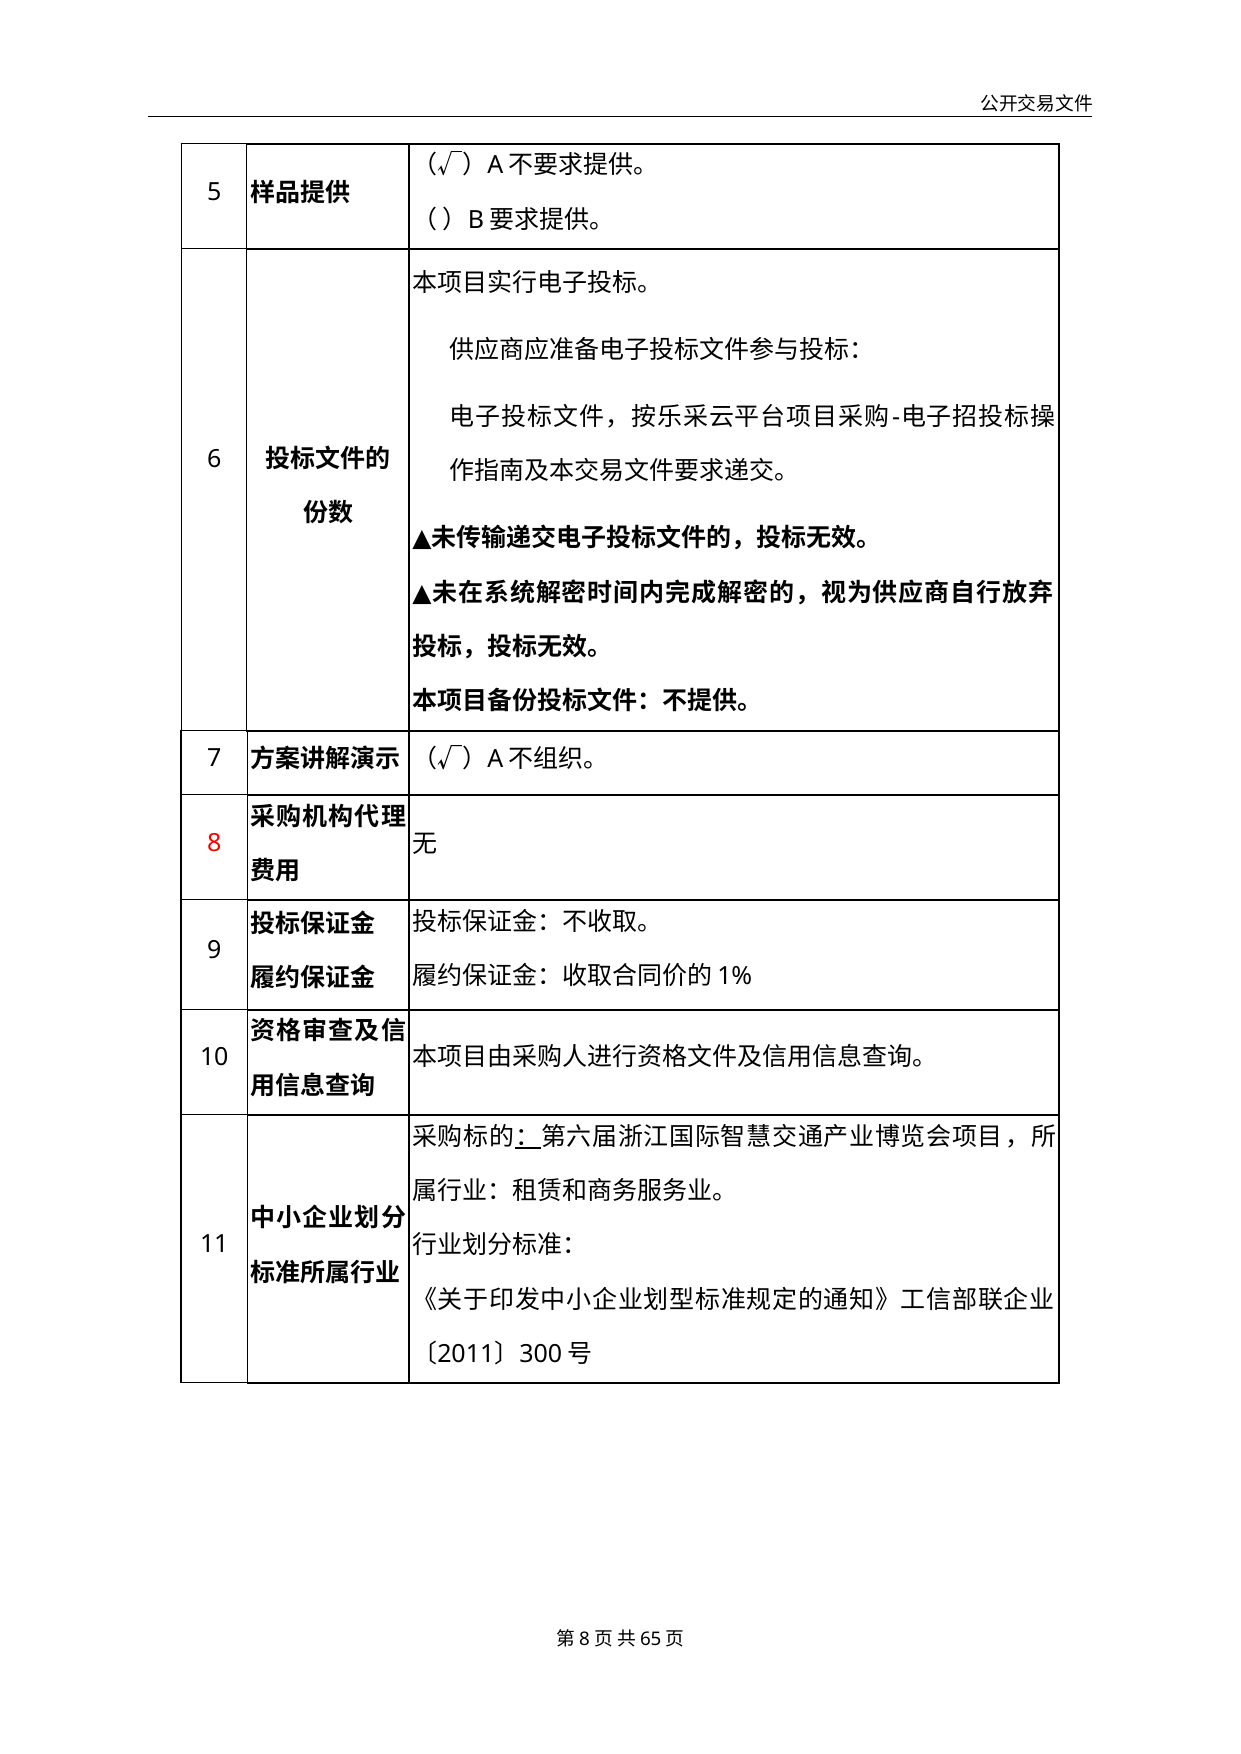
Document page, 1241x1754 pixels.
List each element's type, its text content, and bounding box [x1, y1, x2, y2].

table_cell 本项目由采购人进行资格文件及信用信息查询。 [410, 1011, 1058, 1114]
table_cell 本项目实行电子投标。 供应商应准备电子投标文件参与投标： 电子投标文件，按乐采云平台项目采购-电子招投标操作指南及本交易文件要求递交。 ▲未传输递交电子投标文件的，投标无效。 ▲未在系统解密时间内完成解密的，视为供应商自行放弃投标，投标无效。 本项目备份投标文件：不提供。 [410, 250, 1058, 729]
table_cell 7 [182, 731, 247, 794]
table_cell 投标保证金 履约保证金 [248, 901, 408, 1009]
table_cell 8 [182, 795, 247, 899]
table_cell 无 [410, 796, 1058, 899]
table_cell （√）A不要求提供。 （ ）B要求提供。 [410, 145, 1058, 248]
table_cell 样品提供 [247, 145, 408, 248]
table_cell 中小企业划分标准所属行业 [248, 1116, 408, 1382]
table_cell 6 [182, 249, 246, 729]
table_cell 采购标的：第六届浙江国际智慧交通产业博览会项目，所属行业：租赁和商务服务业。 行业划分标准： 《关于印发中小企业划型标准规定的通知》工信部联企业〔2011〕300号 [410, 1116, 1058, 1382]
table_cell 5 [182, 144, 246, 248]
table_cell 采购机构代理费用 [248, 796, 408, 899]
table_cell 投标文件的 份数 [247, 250, 408, 729]
table_cell 10 [182, 1010, 247, 1114]
table_cell 投标保证金：不收取。 履约保证金：收取合同价的1% [410, 901, 1058, 1009]
table_cell 9 [182, 900, 247, 1009]
table_cell 资格审查及信用信息查询 [248, 1011, 408, 1114]
table_cell 方案讲解演示 [248, 732, 408, 794]
table_cell （√）A不组织。 [410, 732, 1058, 794]
table_cell 11 [182, 1115, 247, 1382]
